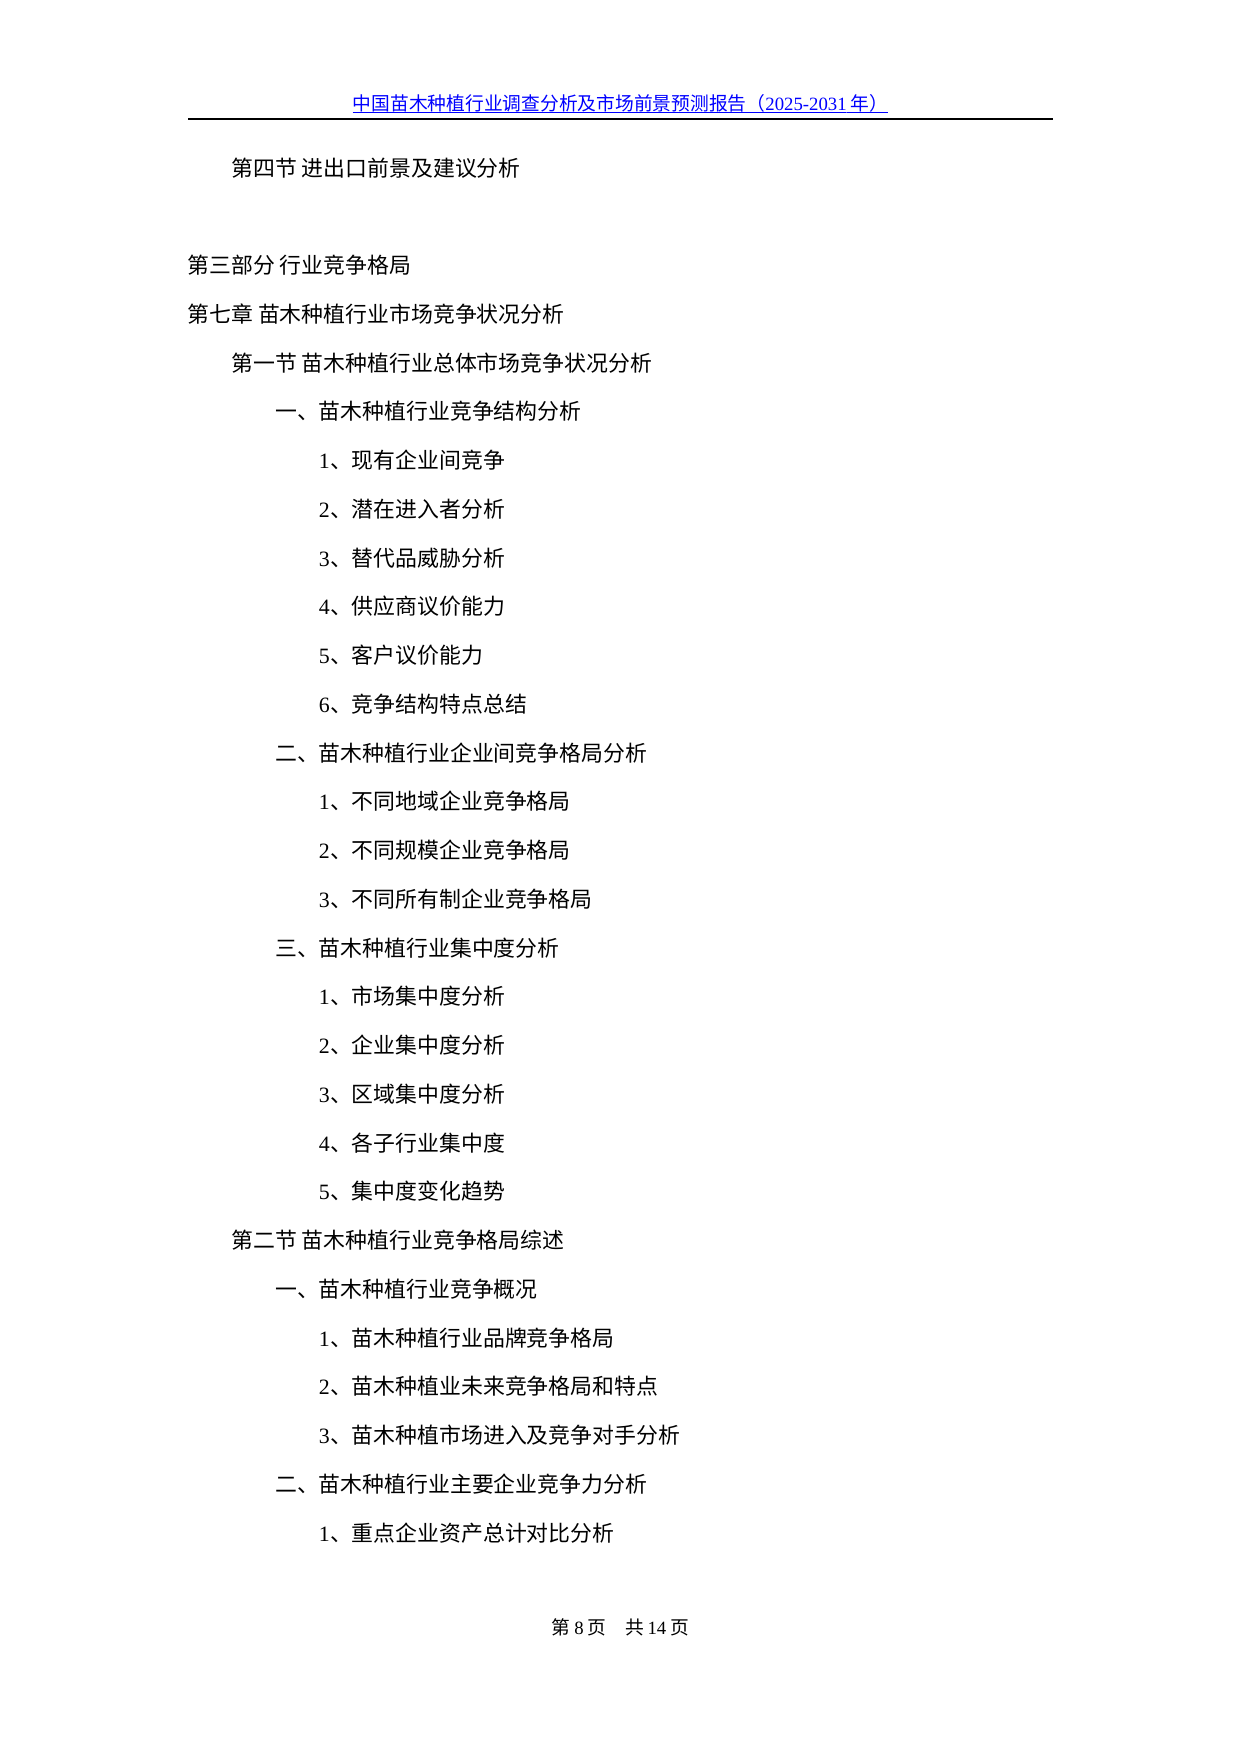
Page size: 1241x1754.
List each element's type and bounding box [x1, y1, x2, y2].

text [187, 150, 1053, 1548]
